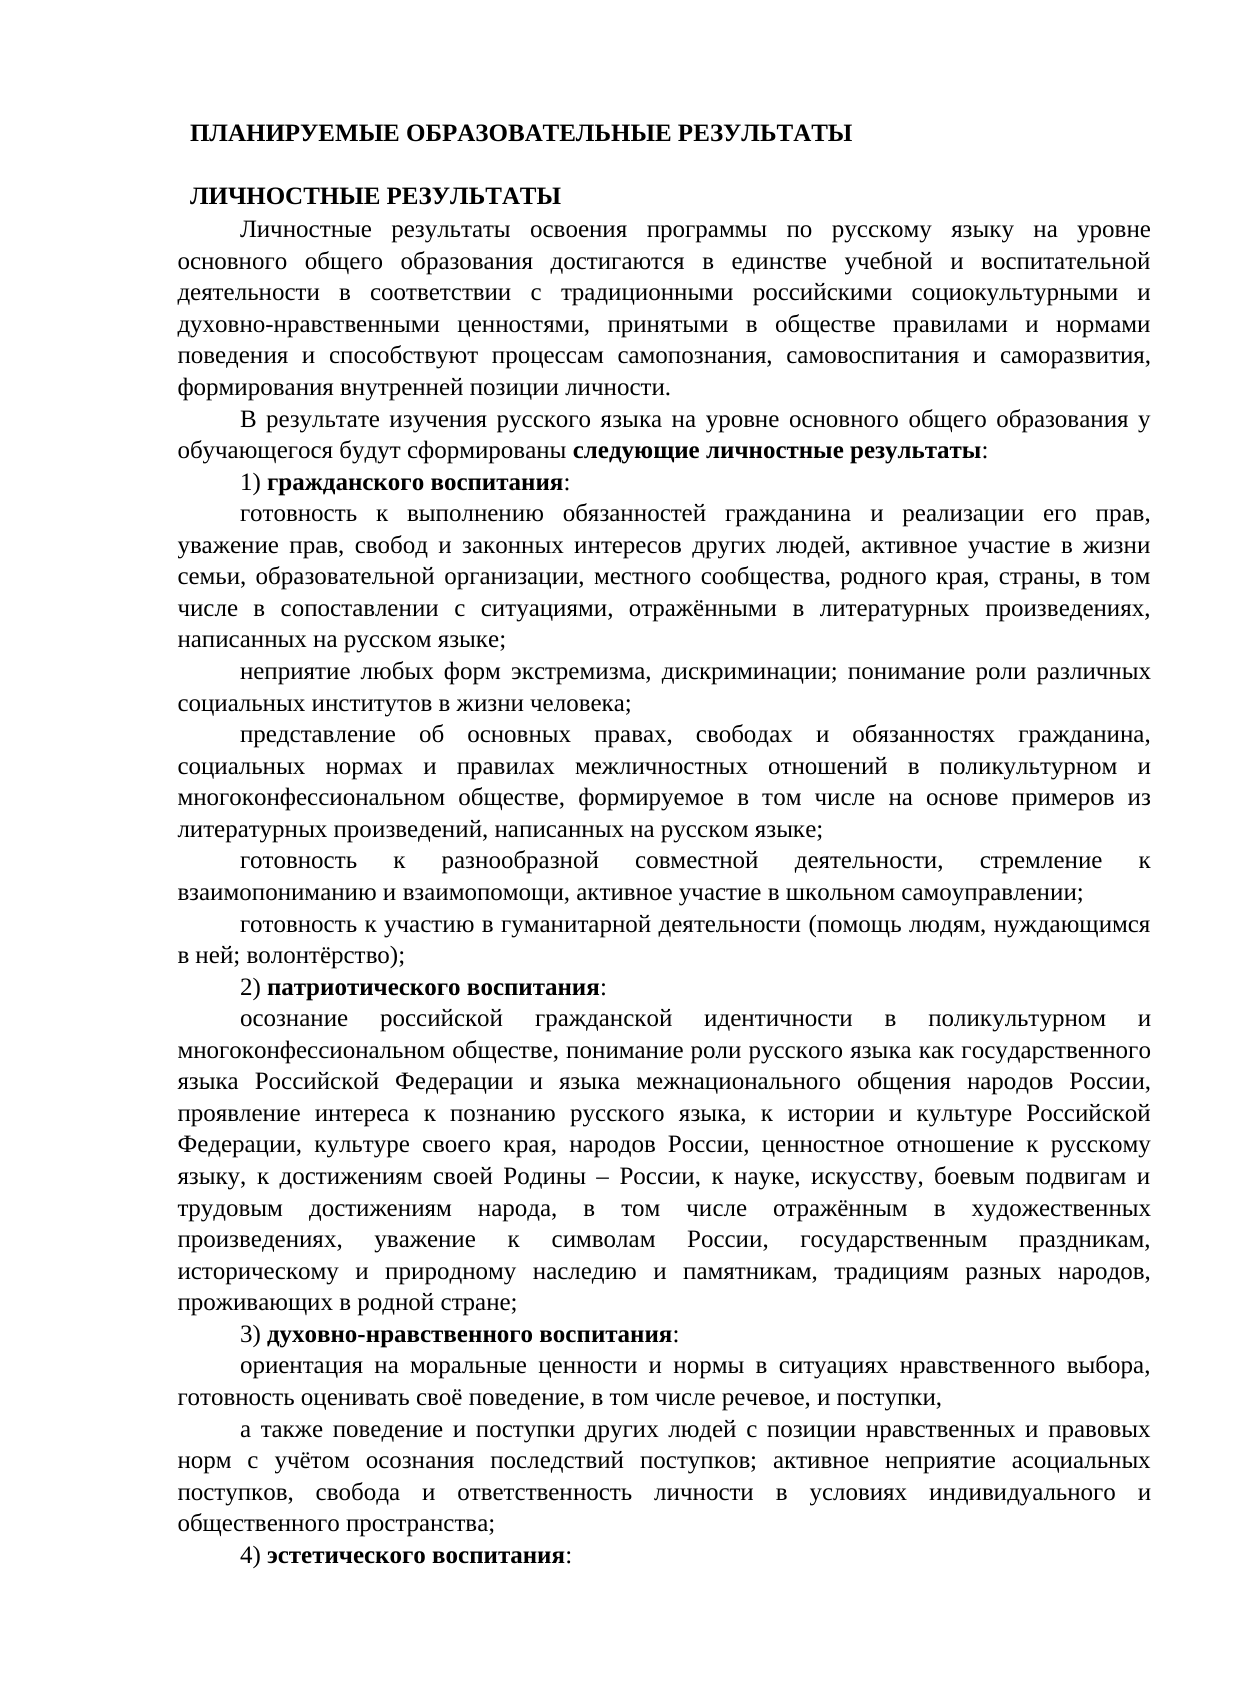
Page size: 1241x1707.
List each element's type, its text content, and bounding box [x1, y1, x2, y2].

text ориентация на моральные ценности и нормы в ситуациях нравственного выбора, готовность оценивать своё поведение, в том числе речевое, и поступки, [177, 1351, 1152, 1411]
text Личностные результаты освоения программы по русскому языку на уровне основного общего образования достигаются в единстве учебной и воспитательной деятельности в соответствии с традиционными российскими социокультурными и духовно-нравственными ценностями, принятыми в обществе правилами и нормами поведения и способствуют процессам самопознания, самовоспитания и саморазвития, формирования внутренней позиции личности. [177, 214, 1152, 401]
text осознание российской гражданской идентичности в поликультурном и многоконфессиональном обществе, понимание роли русского языка как государственного языка Российской Федерации и языка межнационального общения народов России, проявление интереса к познанию русского языка, к истории и культуре Российской Федерации, культуре своего края, народов России, ценностное отношение к русскому языку, к достижениям своей Родины – России, к науке, искусству, боевым подвигам и трудовым достижениям народа, в том числе отражённым в художественных произведениях, уважение к символам России, государственным праздникам, историческому и природному наследию и памятникам, традициям разных народов, проживающих в родной стране; [177, 1003, 1152, 1316]
text готовность к выполнению обязанностей гражданина и реализации его прав, уважение прав, свобод и законных интересов других людей, активное участие в жизни семьи, образовательной организации, местного сообщества, родного края, страны, в том числе в сопоставлении с ситуациями, отражёнными в литературных произведениях, написанных на русском языке; [177, 498, 1152, 653]
text готовность к разнообразной совместной деятельности, стремление к взаимопониманию и взаимопомощи, активное участие в школьном самоуправлении; [177, 846, 1152, 906]
text готовность к участию в гуманитарной деятельности (помощь людям, нуждающимся в ней; волонтёрство); [177, 909, 1152, 969]
text а также поведение и поступки других людей с позиции нравственных и правовых норм с учётом осознания последствий поступков; активное неприятие асоциальных поступков, свобода и ответственность личности в условиях индивидуального и общественного пространства; [177, 1414, 1152, 1537]
text 4) эстетического воспитания: [177, 1540, 1152, 1569]
text 2) патриотического воспитания: [177, 972, 1152, 1001]
text ЛИЧНОСТНЫЕ РЕЗУЛЬТАТЫ [190, 181, 1152, 210]
text 1) гражданского воспитания: [177, 467, 1152, 496]
text представление об основных правах, свободах и обязанностях гражданина, социальных нормах и правилах межличностных отношений в поликультурном и многоконфессиональном обществе, формируемое в том числе на основе примеров из литературных произведений, написанных на русском языке; [177, 719, 1152, 843]
text неприятие любых форм экстремизма, дискриминации; понимание роли различных социальных институтов в жизни человека; [177, 656, 1152, 716]
text 3) духовно-нравственного воспитания: [177, 1319, 1152, 1348]
text В результате изучения русского языка на уровне основного общего образования у обучающегося будут сформированы следующие личностные результаты: [177, 404, 1152, 464]
text ​ПЛАНИРУЕМЫЕ ОБРАЗОВАТЕЛЬНЫЕ РЕЗУЛЬТАТЫ [190, 118, 1152, 147]
